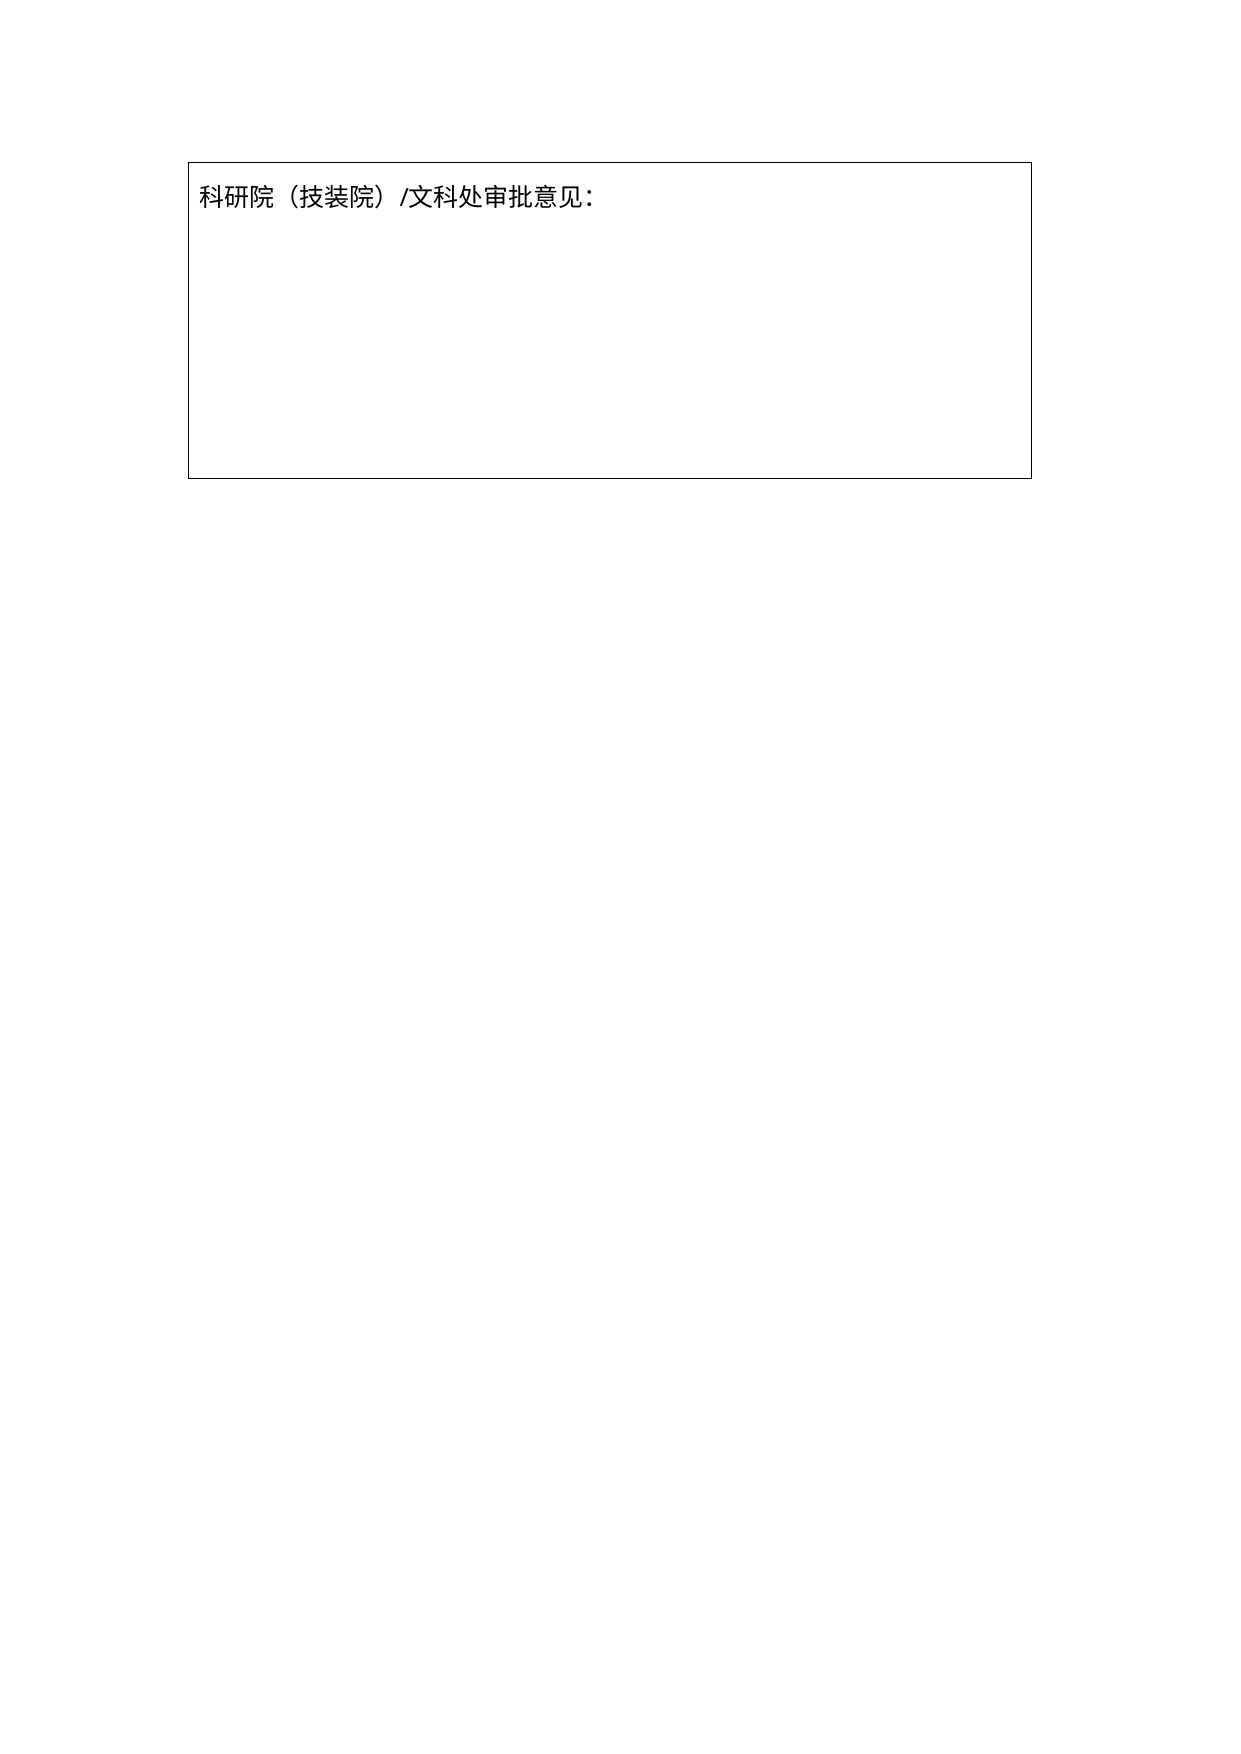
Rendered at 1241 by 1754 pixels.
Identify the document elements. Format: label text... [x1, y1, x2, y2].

table_cell 科研院（技装院）/文科处审批意见： 公章： 经办人： 负责人： 年 月 日 年 月 日 [189, 163, 1031, 478]
